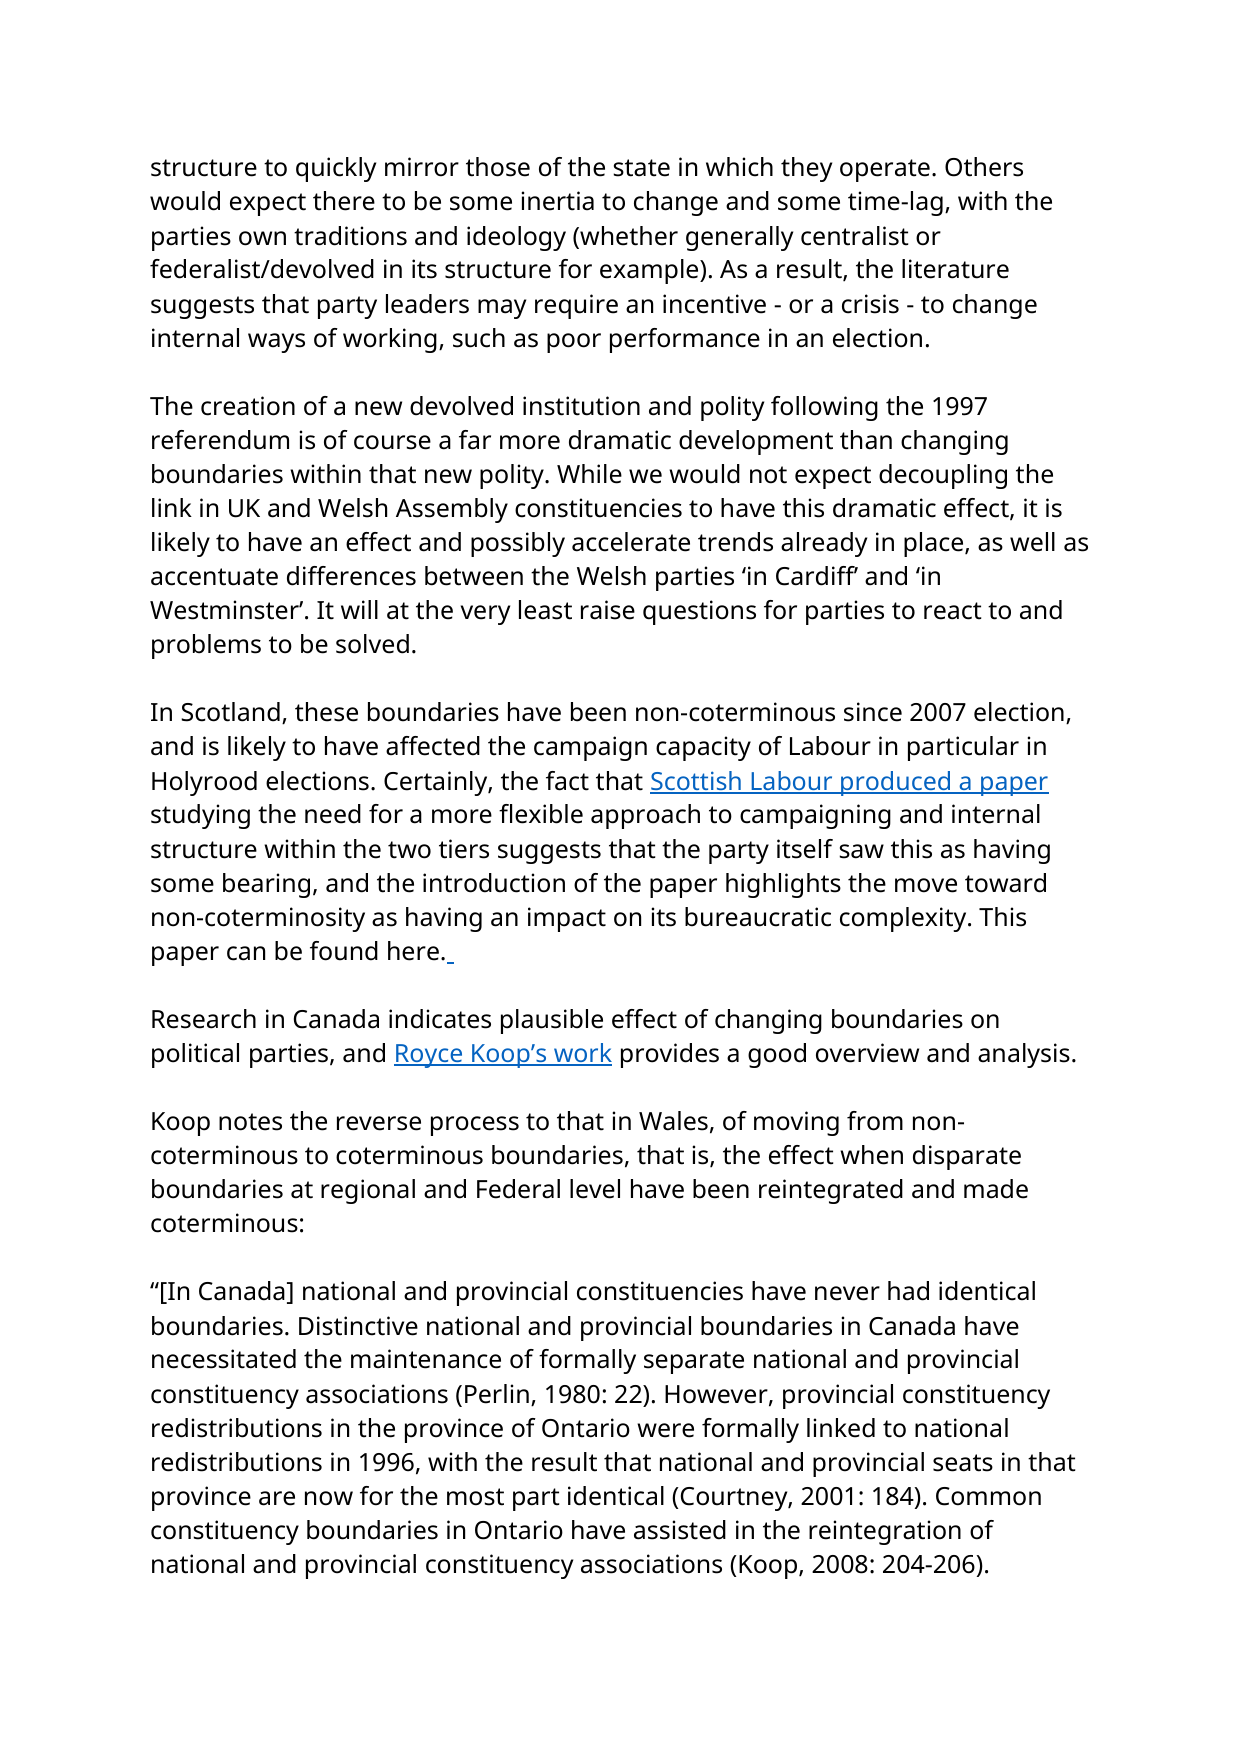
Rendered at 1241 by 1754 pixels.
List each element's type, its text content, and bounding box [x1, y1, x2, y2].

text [150, 150, 1090, 354]
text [150, 1274, 1090, 1581]
text The creation of a new devolved institution and polity following the 1997 referendum is of course a far more dramatic development than changing boundaries within that new polity. While we would not expect decoupling the link in UK and Welsh Assembly constituencies to have this dramatic effect, it is likely to have an effect and possibly accelerate trends already in place, as well as accentuate differences between the Welsh parties ‘in Cardiff’ and ‘in Westminster’. It will at the very least raise questions for parties to react to and problems to be solved. [150, 388, 1090, 661]
text In Scotland, these boundaries have been non-coterminous since 2007 election, and is likely to have affected the campaign capacity of Labour in particular in Holyrood elections. Certainly, the fact that Scottish Labour produced a paper studying the need for a more flexible approach to campaigning and internal structure within the two tiers suggests that the party itself saw this as having some bearing, and the introduction of the paper highlights the move toward non-coterminosity as having an impact on its bureaucratic complexity. This paper can be found here. [150, 695, 1090, 967]
text Koop notes the reverse process to that in Wales, of moving from non-coterminous to coterminous boundaries, that is, the effect when disparate boundaries at regional and Federal level have been reintegrated and made coterminous: [150, 1104, 1090, 1240]
text Research in Canada indicates plausible effect of changing boundaries on political parties, and Royce Koop’s work provides a good overview and analysis. [150, 1002, 1090, 1070]
